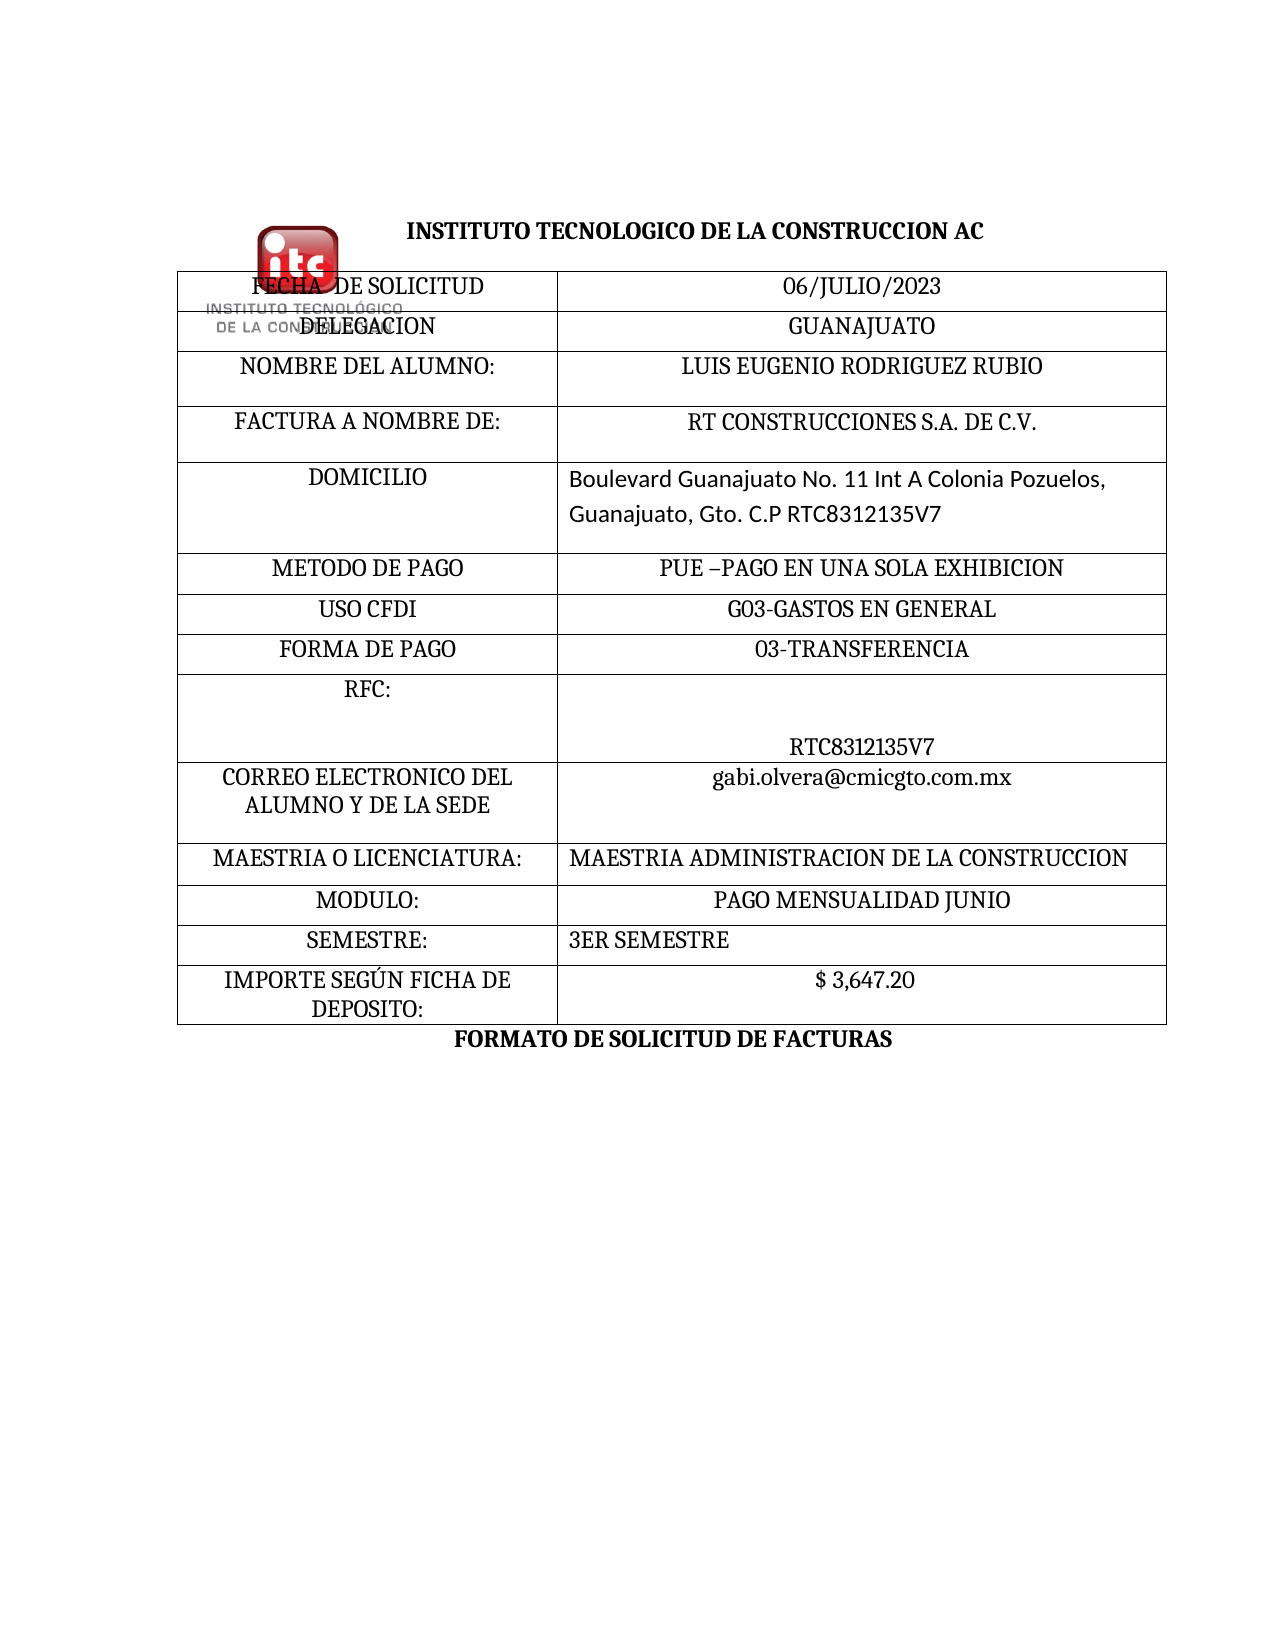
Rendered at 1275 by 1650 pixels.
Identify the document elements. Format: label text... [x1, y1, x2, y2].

table_cell RTC8312135V7 [558, 675, 1166, 762]
table_cell gabi.olvera@cmicgto.com.mx [558, 763, 1166, 842]
table_cell 3ER SEMESTRE [558, 926, 1166, 965]
table_cell USO CFDI [178, 595, 557, 634]
table_cell RFC: [178, 675, 557, 762]
table_cell FACTURA A NOMBRE DE: [178, 407, 557, 462]
text INSTITUTO TECNOLOGICO DE LA CONSTRUCCION AC [177, 217, 1098, 245]
table_cell DELEGACION [178, 312, 557, 351]
table_cell Boulevard Guanajuato No. 11 Int A Colonia Pozuelos, Guanajuato, Gto. C.P RTC8312135V7 [558, 463, 1166, 553]
text FORMATO DE SOLICITUD DE FACTURAS [177, 1025, 1098, 1053]
table_cell IMPORTE SEGÚN FICHA DE DEPOSITO: [178, 966, 557, 1024]
table_cell LUIS EUGENIO RODRIGUEZ RUBIO [558, 352, 1166, 406]
table_header FECHA DE SOLICITUD [178, 272, 557, 311]
table_cell CORREO ELECTRONICO DEL ALUMNO Y DE LA SEDE [178, 763, 557, 842]
picture [194, 245, 410, 271]
table_cell GUANAJUATO [558, 312, 1166, 351]
table_cell MAESTRIA ADMINISTRACION DE LA CONSTRUCCION [558, 844, 1166, 884]
table_cell 03-TRANSFERENCIA [558, 635, 1166, 674]
table_cell $ 3,647.20 [558, 966, 1166, 1024]
table_cell DOMICILIO [178, 463, 557, 553]
table_cell MAESTRIA O LICENCIATURA: [178, 844, 557, 884]
table_cell METODO DE PAGO [178, 554, 557, 594]
table_cell MODULO: [178, 886, 557, 925]
table_cell NOMBRE DEL ALUMNO: [178, 352, 557, 406]
table_cell SEMESTRE: [178, 926, 557, 965]
table_cell FORMA DE PAGO [178, 635, 557, 674]
table_cell G03-GASTOS EN GENERAL [558, 595, 1166, 634]
table_cell PUE –PAGO EN UNA SOLA EXHIBICION [558, 554, 1166, 594]
table_header 06/JULIO/2023 [558, 272, 1166, 311]
table_cell PAGO MENSUALIDAD JUNIO [558, 886, 1166, 925]
table_cell RT CONSTRUCCIONES S.A. DE C.V. [558, 407, 1166, 462]
